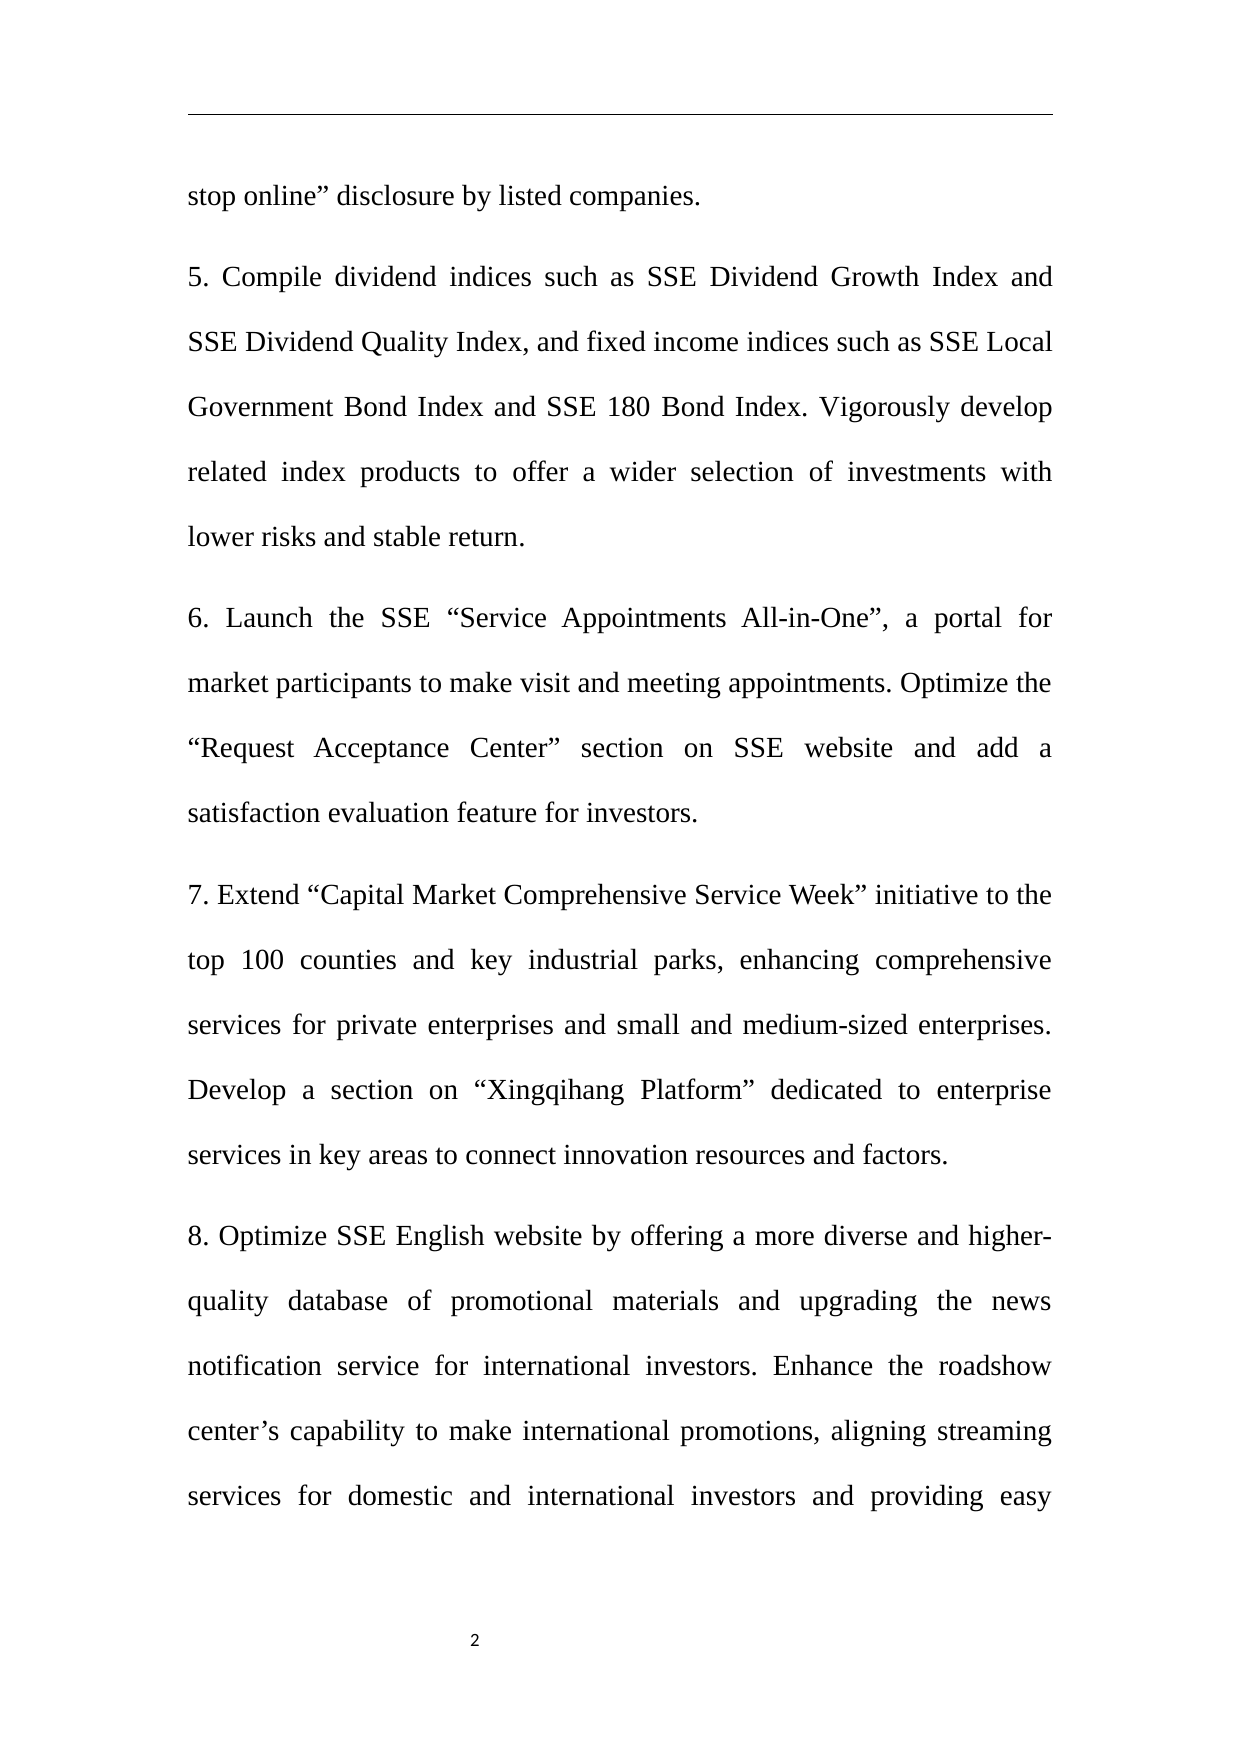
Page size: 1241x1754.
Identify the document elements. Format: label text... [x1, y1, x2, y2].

text 6. Launch the SSE “Service Appointments All-in-One”, a portal for market participants to make visit and meeting appointments. Optimize the “Request Acceptance Center” section on SSE website and add a satisfaction evaluation feature for investors. [187, 585, 1053, 845]
text 5. Compile dividend indices such as SSE Dividend Growth Index and SSE Dividend Quality Index, and fixed income indices such as SSE Local Government Bond Index and SSE 180 Bond Index. Vigorously develop related index products to offer a wider selection of investments with lower risks and stable return. [187, 243, 1053, 568]
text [187, 162, 1053, 227]
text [187, 1202, 1053, 1527]
text 7. Extend “Capital Market Comprehensive Service Week” initiative to the top 100 counties and key industrial parks, enhancing comprehensive services for private enterprises and small and medium-sized enterprises. Develop a section on “Xingqihang Platform” dedicated to enterprise services in key areas to connect innovation resources and factors. [187, 861, 1053, 1186]
